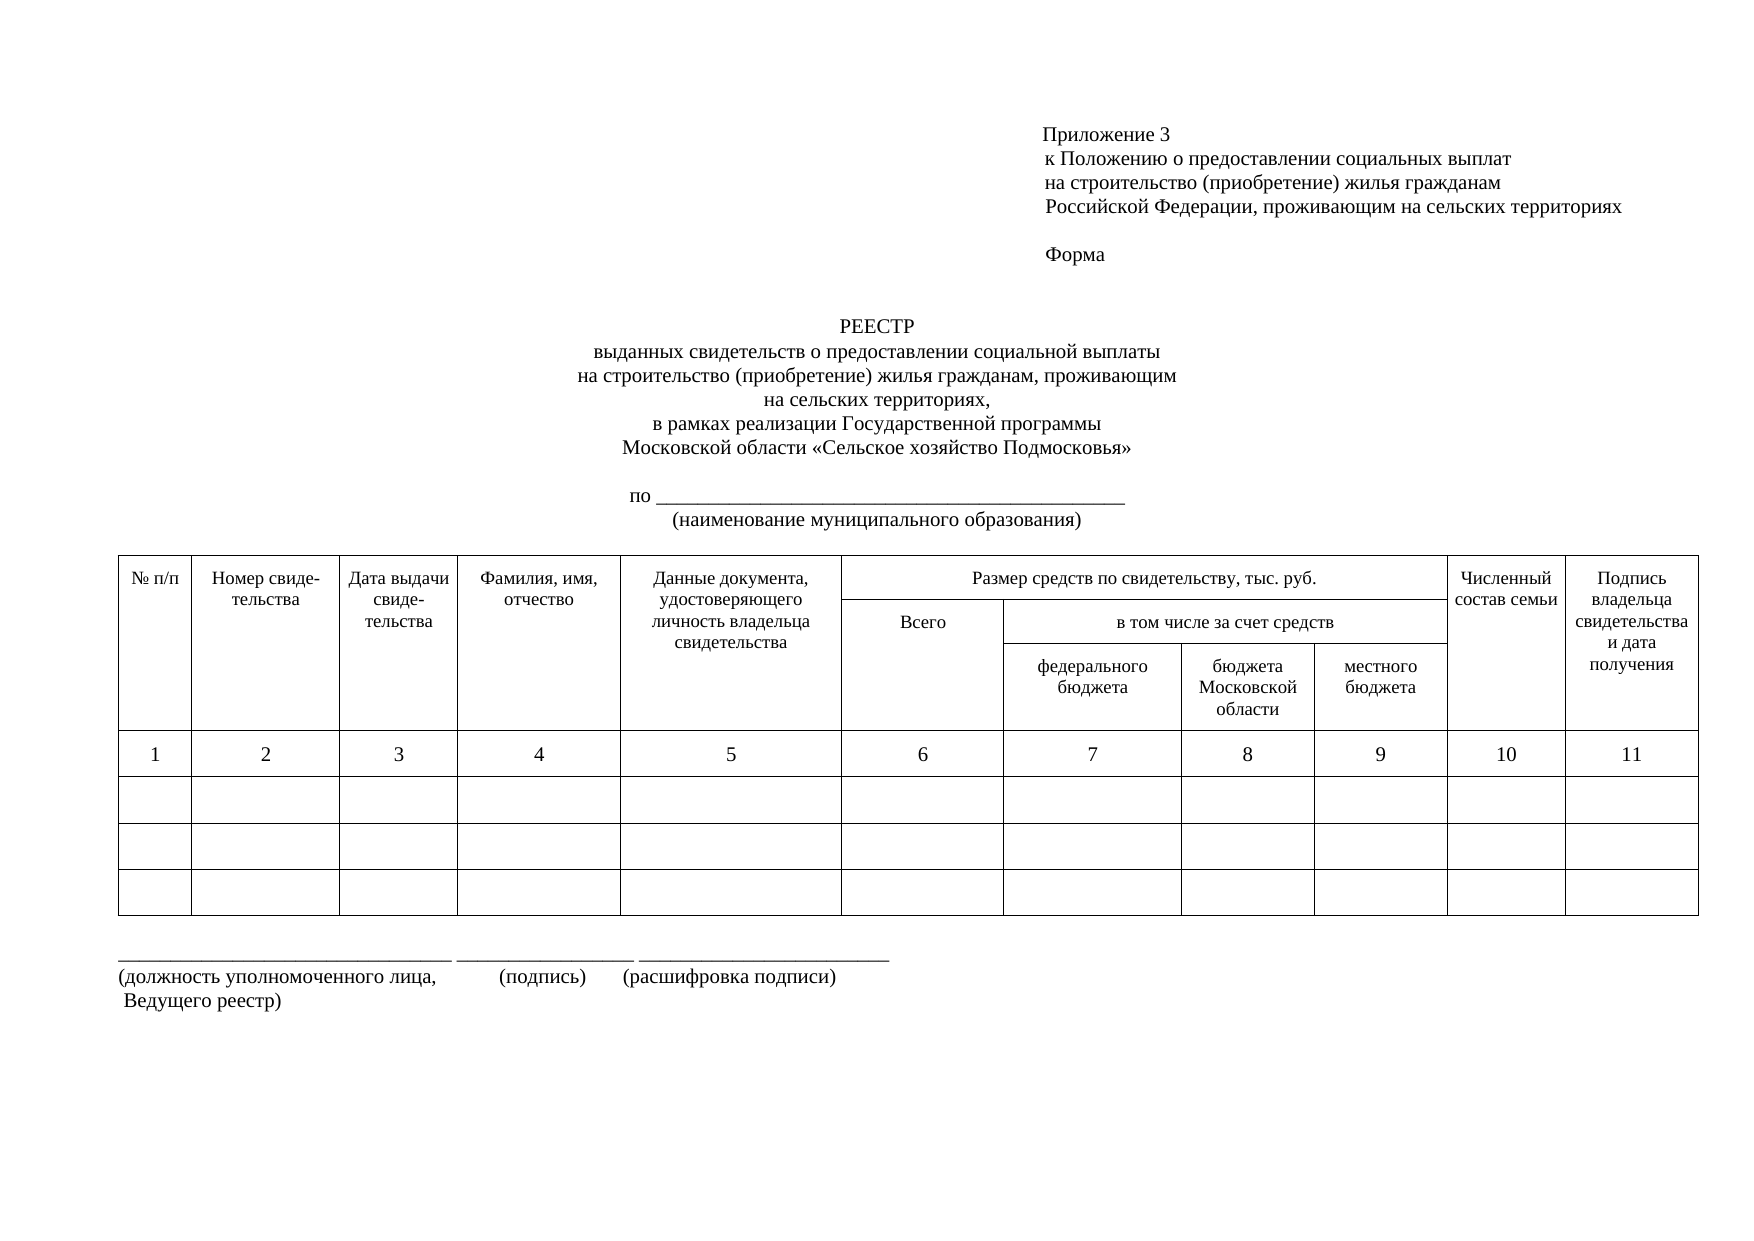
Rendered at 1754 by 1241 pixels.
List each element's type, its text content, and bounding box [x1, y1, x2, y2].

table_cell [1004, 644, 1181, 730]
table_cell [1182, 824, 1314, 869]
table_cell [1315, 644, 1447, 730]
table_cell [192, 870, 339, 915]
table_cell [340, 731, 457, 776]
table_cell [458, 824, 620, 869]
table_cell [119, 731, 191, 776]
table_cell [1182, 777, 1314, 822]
text РЕЕСТР [118, 314, 1636, 338]
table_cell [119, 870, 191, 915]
text ________________________________ _________________ ________________________ [118, 940, 1636, 964]
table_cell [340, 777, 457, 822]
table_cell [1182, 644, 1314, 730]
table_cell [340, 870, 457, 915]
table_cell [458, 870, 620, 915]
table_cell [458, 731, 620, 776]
text Российской Федерации, проживающим на сельских территориях [118, 194, 1636, 218]
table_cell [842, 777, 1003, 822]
text на строительство (приобретение) жилья гражданам, проживающим [118, 363, 1636, 387]
text в рамках реализации Государственной программы [118, 411, 1636, 435]
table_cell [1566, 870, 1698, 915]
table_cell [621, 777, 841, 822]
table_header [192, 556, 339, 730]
text на сельских территориях, [118, 387, 1636, 411]
text к Положению о предоставлении социальных выплат [118, 146, 1636, 170]
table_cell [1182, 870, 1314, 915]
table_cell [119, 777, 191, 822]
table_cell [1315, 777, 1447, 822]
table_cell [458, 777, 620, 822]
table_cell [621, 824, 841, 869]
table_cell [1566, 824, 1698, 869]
text Приложение 3 [118, 122, 1636, 146]
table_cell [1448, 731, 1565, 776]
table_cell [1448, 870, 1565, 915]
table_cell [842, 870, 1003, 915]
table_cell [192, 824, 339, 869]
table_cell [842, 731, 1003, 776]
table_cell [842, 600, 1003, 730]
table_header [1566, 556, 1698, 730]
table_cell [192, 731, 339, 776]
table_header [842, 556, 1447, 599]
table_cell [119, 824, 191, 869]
text Форма [418, 242, 1636, 266]
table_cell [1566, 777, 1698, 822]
text на строительство (приобретение) жилья гражданам [118, 170, 1636, 194]
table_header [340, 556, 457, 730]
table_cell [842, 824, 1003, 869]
text по _____________________________________________ [118, 483, 1636, 507]
text Московской области «Сельское хозяйство Подмосковья» [118, 435, 1636, 459]
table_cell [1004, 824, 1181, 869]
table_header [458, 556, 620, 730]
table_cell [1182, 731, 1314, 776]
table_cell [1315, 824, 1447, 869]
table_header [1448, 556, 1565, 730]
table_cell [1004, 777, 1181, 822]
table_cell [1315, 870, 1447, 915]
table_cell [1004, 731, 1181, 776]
text (должность уполномоченного лица, (подпись) (расшифровка подписи) [118, 964, 1636, 988]
text Ведущего реестр) [118, 988, 1636, 1012]
text (наименование муниципального образования) [118, 507, 1636, 531]
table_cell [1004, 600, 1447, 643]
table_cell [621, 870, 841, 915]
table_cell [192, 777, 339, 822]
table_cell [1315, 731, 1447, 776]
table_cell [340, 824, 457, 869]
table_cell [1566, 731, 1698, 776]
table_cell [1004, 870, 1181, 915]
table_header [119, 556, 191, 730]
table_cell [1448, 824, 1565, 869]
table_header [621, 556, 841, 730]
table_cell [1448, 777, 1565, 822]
text выданных свидетельств о предоставлении социальной выплаты [118, 338, 1636, 363]
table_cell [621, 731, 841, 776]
